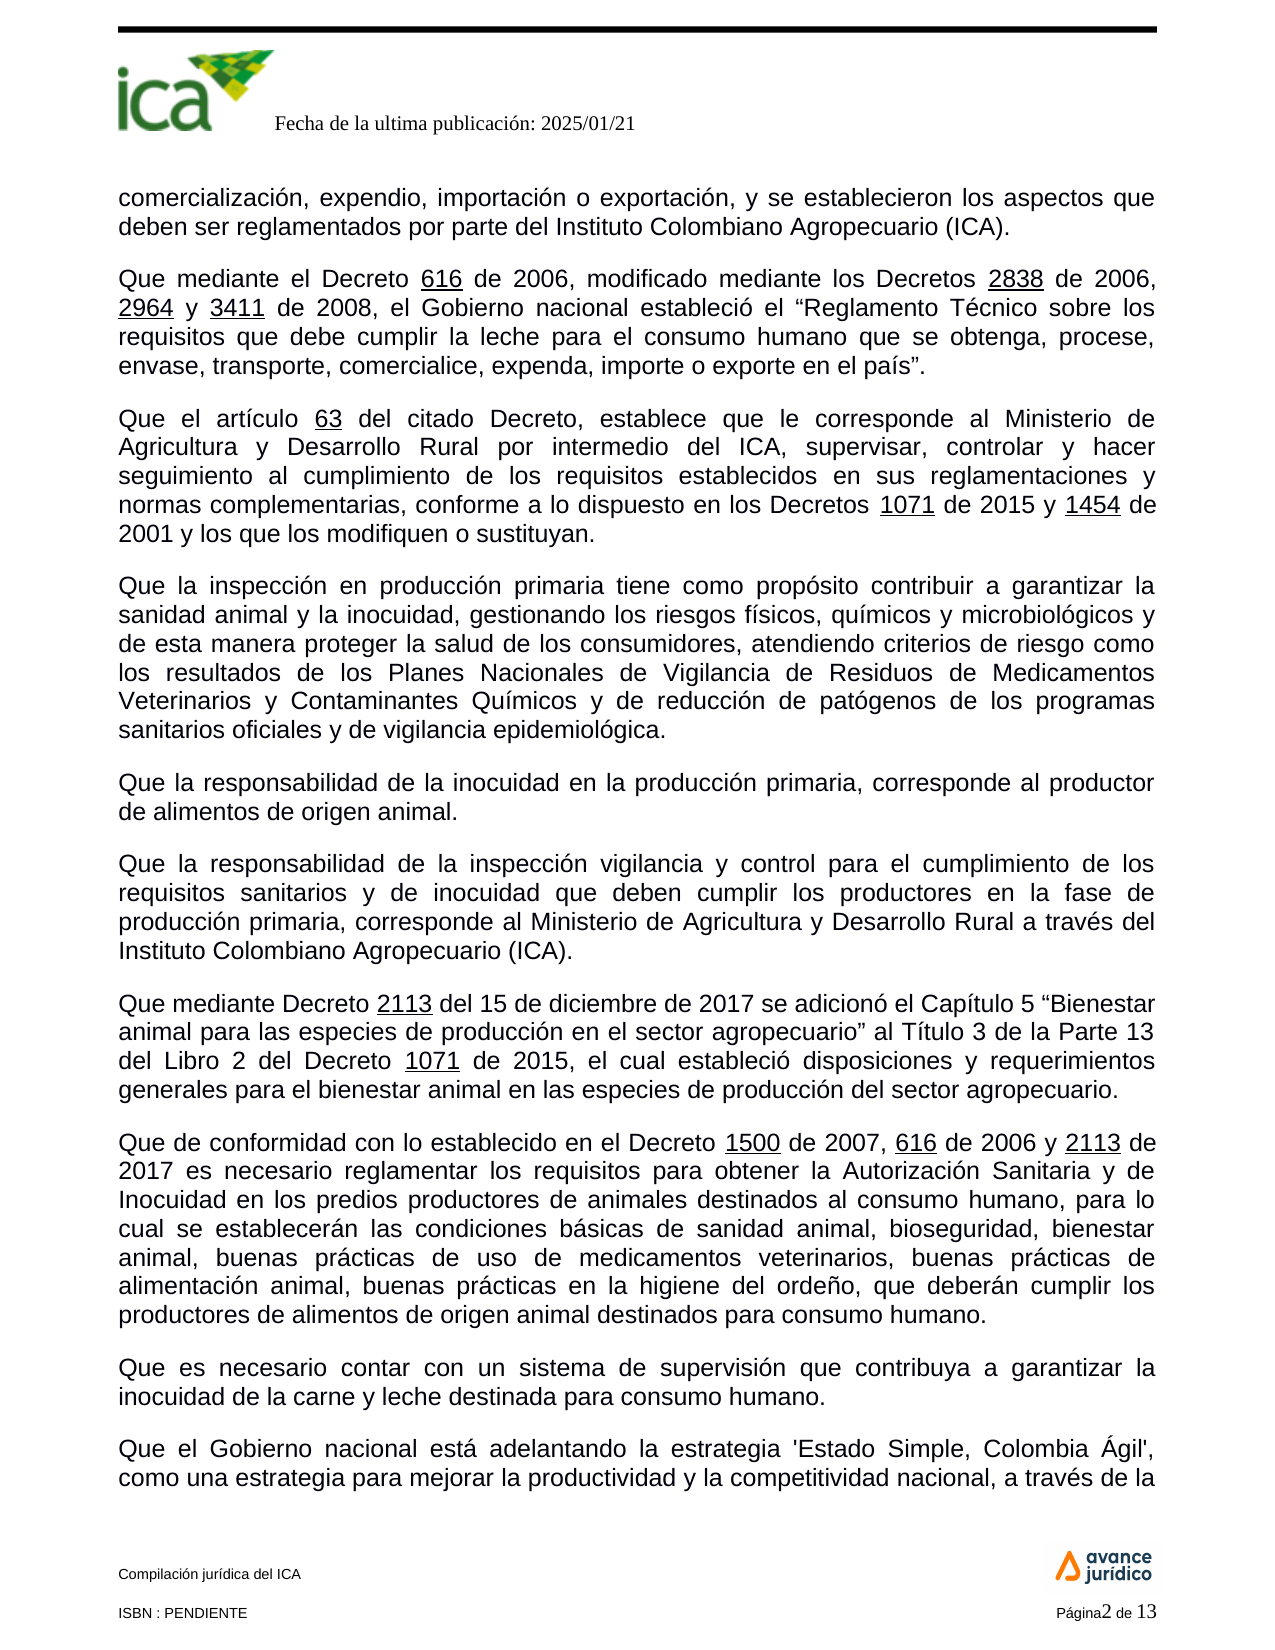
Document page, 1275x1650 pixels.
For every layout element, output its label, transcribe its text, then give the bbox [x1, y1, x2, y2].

text Que la inspección en producción primaria tiene como propósito contribuir a garantizar la sanidad animal y la inocuidad, gestionando los riesgos físicos, químicos y microbiológicos y de esta manera proteger la salud de los consumidores, atendiendo criterios de riesgo como los resultados de los Planes Nacionales de Vigilancia de Residuos de Medicamentos Veterinarios y Contaminantes Químicos y de reducción de patógenos de los programas sanitarios oficiales y de vigilancia epidemiológica. [118, 571, 1157, 744]
text Que mediante el Decreto 616 de 2006, modificado mediante los Decretos 2838 de 2006, 2964 y 3411 de 2008, el Gobierno nacional estableció el “Reglamento Técnico sobre los requisitos que debe cumplir la leche para el consumo humano que se obtenga, procese, envase, transporte, comercialice, expenda, importe o exporte en el país”. [118, 264, 1157, 379]
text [118, 183, 1157, 240]
text Que es necesario contar con un sistema de supervisión que contribuya a garantizar la inocuidad de la carne y leche destinada para consumo humano. [118, 1353, 1157, 1410]
text Que de conformidad con lo establecido en el Decreto 1500 de 2007, 616 de 2006 y 2113 de 2017 es necesario reglamentar los requisitos para obtener la Autorización Sanitaria y de Inocuidad en los predios productores de animales destinados al consumo humano, para lo cual se establecerán las condiciones básicas de sanidad animal, bioseguridad, bienestar animal, buenas prácticas de uso de medicamentos veterinarios, buenas prácticas de alimentación animal, buenas prácticas en la higiene del ordeño, que deberán cumplir los productores de alimentos de origen animal destinados para consumo humano. [118, 1128, 1157, 1329]
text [118, 1434, 1157, 1492]
text Que el artículo 63 del citado Decreto, establece que le corresponde al Ministerio de Agricultura y Desarrollo Rural por intermedio del ICA, supervisar, controlar y hacer seguimiento al cumplimiento de los requisitos establecidos en sus reglamentaciones y normas complementarias, conforme a lo dispuesto en los Decretos 1071 de 2015 y 1454 de 2001 y los que los modifiquen o sustituyan. [118, 403, 1157, 547]
text Que mediante Decreto 2113 del 15 de diciembre de 2017 se adicionó el Capítulo 5 “Bienestar animal para las especies de producción en el sector agropecuario” al Título 3 de la Parte 13 del Libro 2 del Decreto 1071 de 2015, el cual estableció disposiciones y requerimientos generales para el bienestar animal en las especies de producción del sector agropecuario. [118, 988, 1157, 1103]
text Que la responsabilidad de la inspección vigilancia y control para el cumplimiento de los requisitos sanitarios y de inocuidad que deben cumplir los productores en la fase de producción primaria, corresponde al Ministerio de Agricultura y Desarrollo Rural a través del Instituto Colombiano Agropecuario (ICA). [118, 849, 1157, 964]
text Que la responsabilidad de la inocuidad en la producción primaria, corresponde al productor de alimentos de origen animal. [118, 768, 1157, 825]
